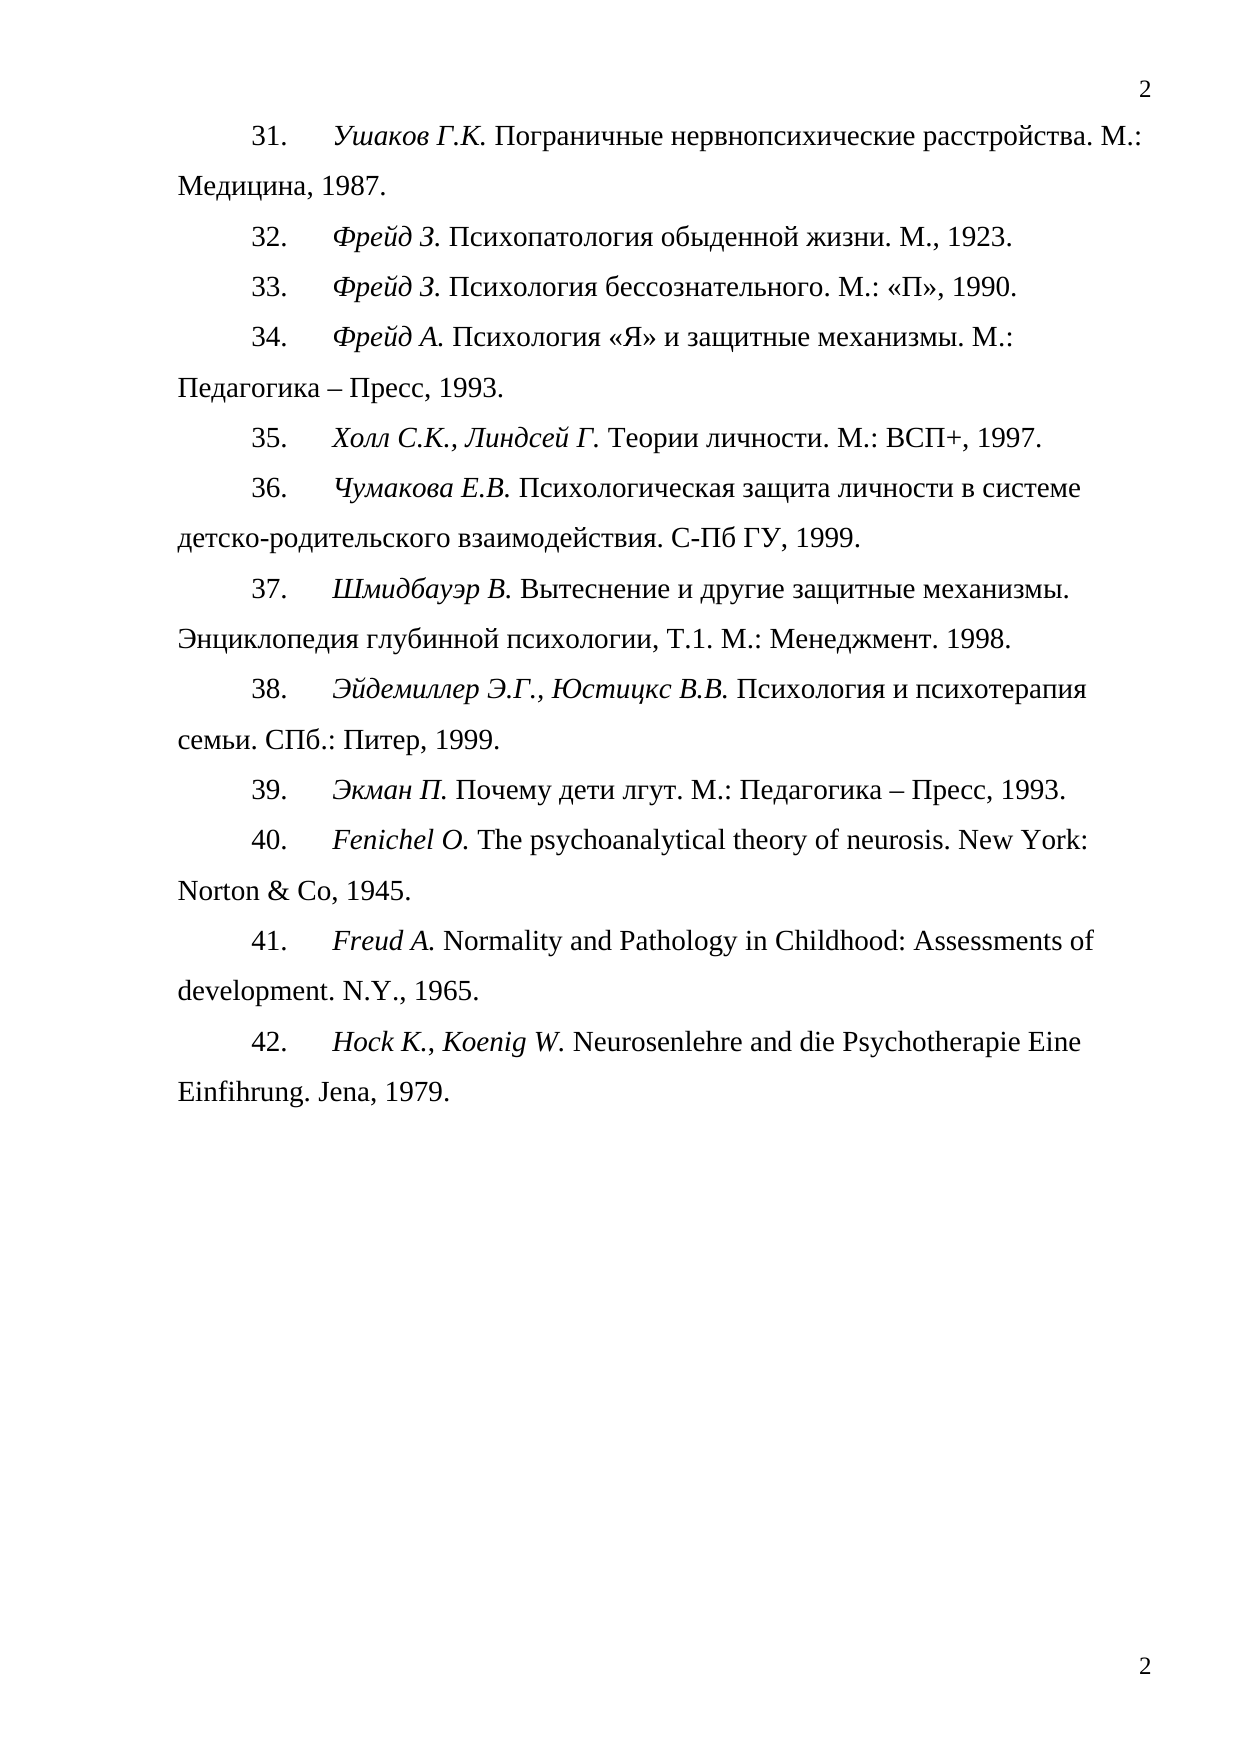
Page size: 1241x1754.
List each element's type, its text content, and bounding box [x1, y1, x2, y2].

list Эйдемиллер Э.Г., Юстицкс В.В. Психология и психотерапия семьи. СПб.: Питер, 1999. [177, 672, 1152, 755]
list Шмидбауэр В. Вытеснение и другие защитные механизмы. Энциклопедия глубинной психологии, Т.1. М.: Менеджмент. 1998. [177, 571, 1152, 655]
list Фрейд А. Психология «Я» и защитные механизмы. М.: Педагогика – Пресс, 1993. [177, 319, 1152, 403]
list Hock K., Koenig W. Neurosenlehre and die Psychotherapie Eine Einfihrung. Jena, 1979. [177, 1024, 1152, 1108]
list Экман П. Почему дети лгут. М.: Педагогика – Пресс, 1993. [177, 772, 1152, 806]
list Фрейд З. Психология бессознательного. М.: «П», 1990. [177, 269, 1152, 303]
list Freud A. Normality and Pathology in Childhood: Assessments of development. N.Y., 1965. [177, 923, 1152, 1007]
list Чумакова Е.В. Психологическая защита личности в системе детско-родительского взаимодействия. С-Пб ГУ, 1999. [177, 470, 1152, 554]
list Холл С.К., Линдсей Г. Теории личности. М.: ВСП+, 1997. [177, 420, 1152, 453]
list Ушаков Г.К. Пограничные нервнопсихические расстройства. М.: Медицина, 1987. [177, 118, 1152, 202]
list Фрейд З. Психопатология обыденной жизни. М., 1923. [177, 219, 1152, 252]
list Fenichel O. The psychoanalytical theory of neurosis. New York: Norton & Co, 1945. [177, 822, 1152, 906]
